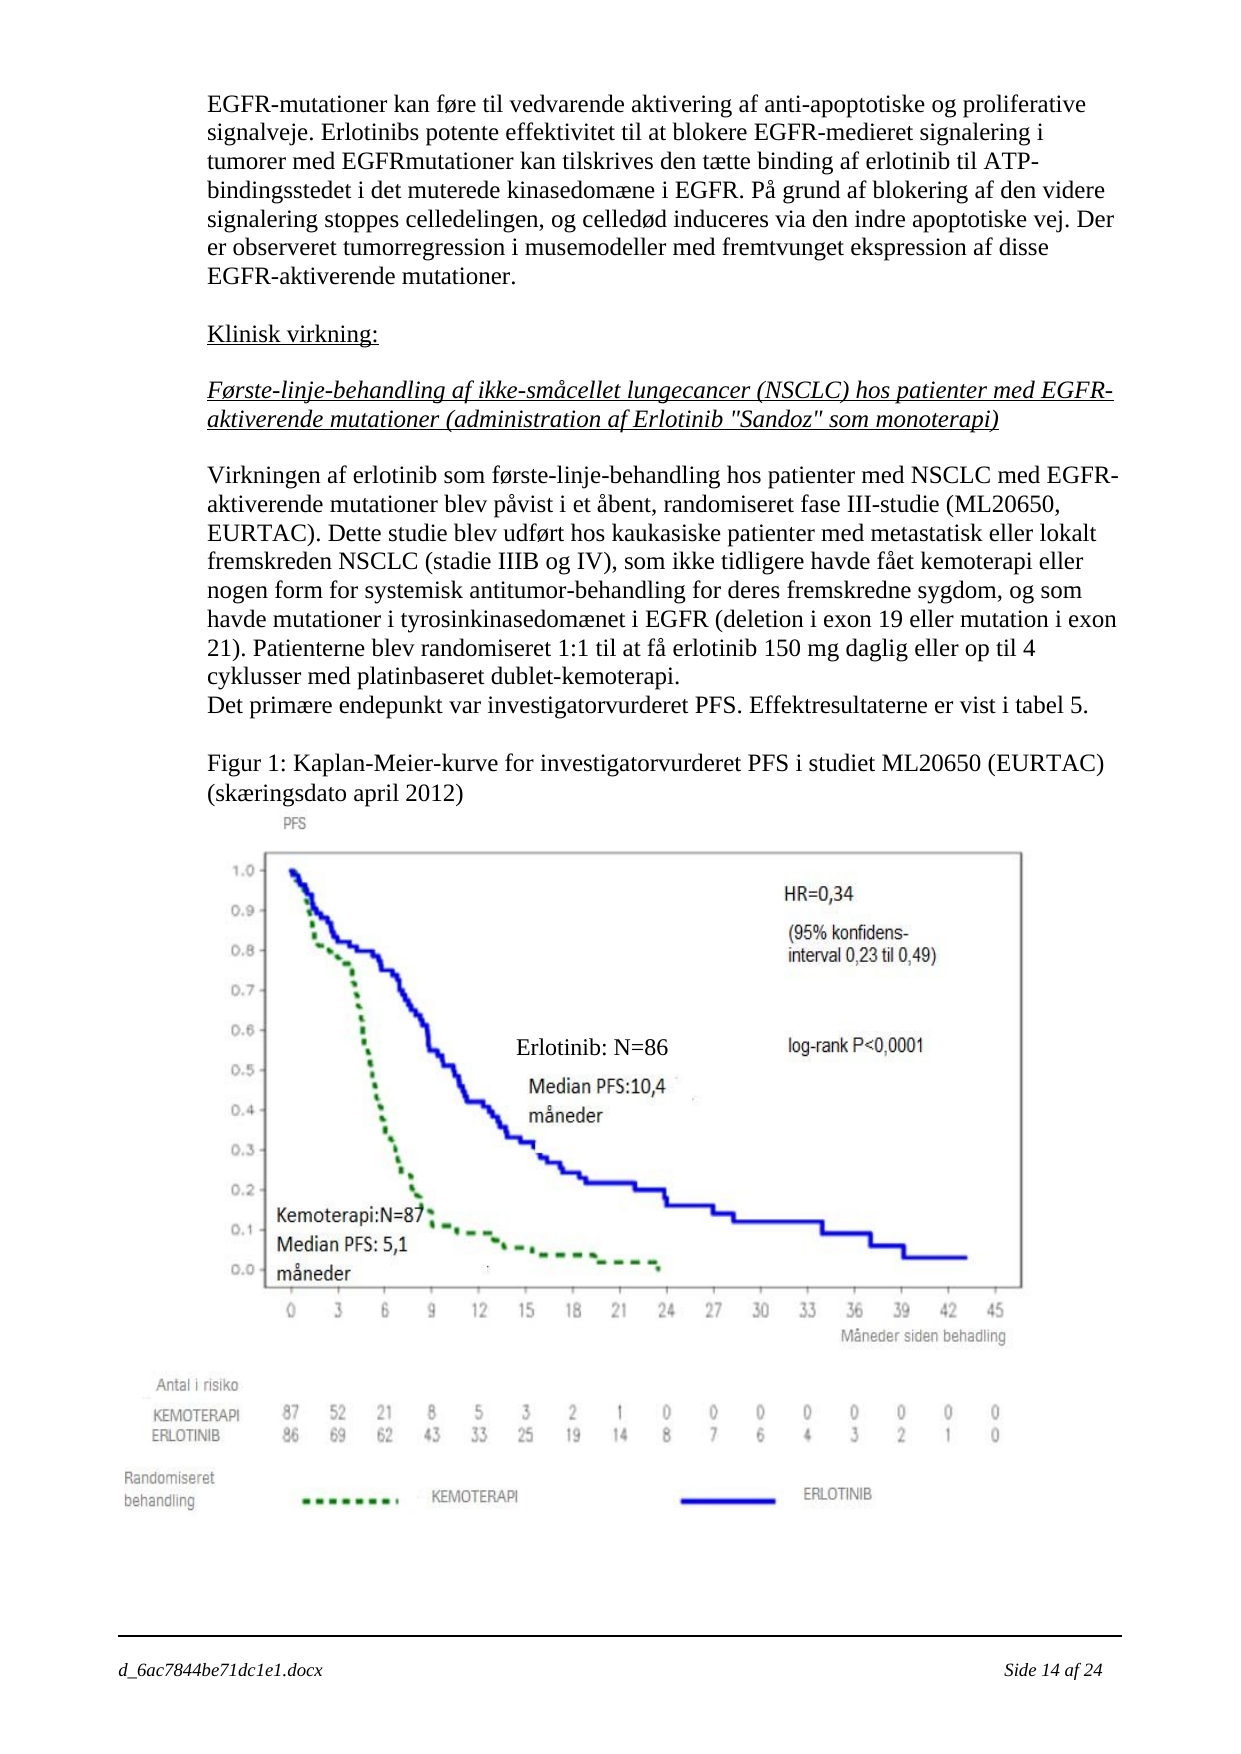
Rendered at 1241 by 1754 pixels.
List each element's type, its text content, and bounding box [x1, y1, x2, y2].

text Virkningen af erlotinib som første-linje-behandling hos patienter med NSCLC med EGFR-aktiverende mutationer blev påvist i et åbent, randomiseret fase III-studie (ML20650, EURTAC). Dette studie blev udført hos kaukasiske patienter med metastatisk eller lokalt fremskreden NSCLC (stadie IIIB og IV), som ikke tidligere havde fået kemoterapi eller nogen form for systemisk antitumor-behandling for deres fremskredne sygdom, og som havde mutationer i tyrosinkinasedomænet i EGFR (deletion i exon 19 eller mutation i exon 21). Patienterne blev randomiseret 1:1 til at få erlotinib 150 mg daglig eller op til 4 cyklusser med platinbaseret dublet-kemoterapi. [207, 460, 1122, 690]
text Det primære endepunkt var investigatorvurderet PFS. Effektresultaterne er vist i tabel 5. [207, 690, 1122, 719]
picture [124, 808, 1100, 1517]
text EGFR-mutationer kan føre til vedvarende aktivering af anti-apoptotiske og proliferative signalveje. Erlotinibs potente effektivitet til at blokere EGFR-medieret signalering i tumorer med EGFRmutationer kan tilskrives den tætte binding af erlotinib til ATP-bindingsstedet i det muterede kinasedomæne i EGFR. På grund af blokering af den videre signalering stoppes celledelingen, og celledød induceres via den indre apoptotiske vej. Der er observeret tumorregression i musemodeller med fremtvunget ekspression af disse EGFR-aktiverende mutationer. [207, 89, 1122, 290]
text Klinisk virkning: [207, 319, 1122, 347]
text Figur 1: Kaplan-Meier-kurve for investigatorvurderet PFS i studiet ML20650 (EURTAC) (skæringsdato april 2012) [118, 748, 1122, 807]
text Første-linje-behandling af ikke-småcellet lungecancer (NSCLC) hos patienter med EGFR-aktiverende mutationer (administration af Erlotinib "Sandoz" som monoterapi) [207, 375, 1122, 432]
